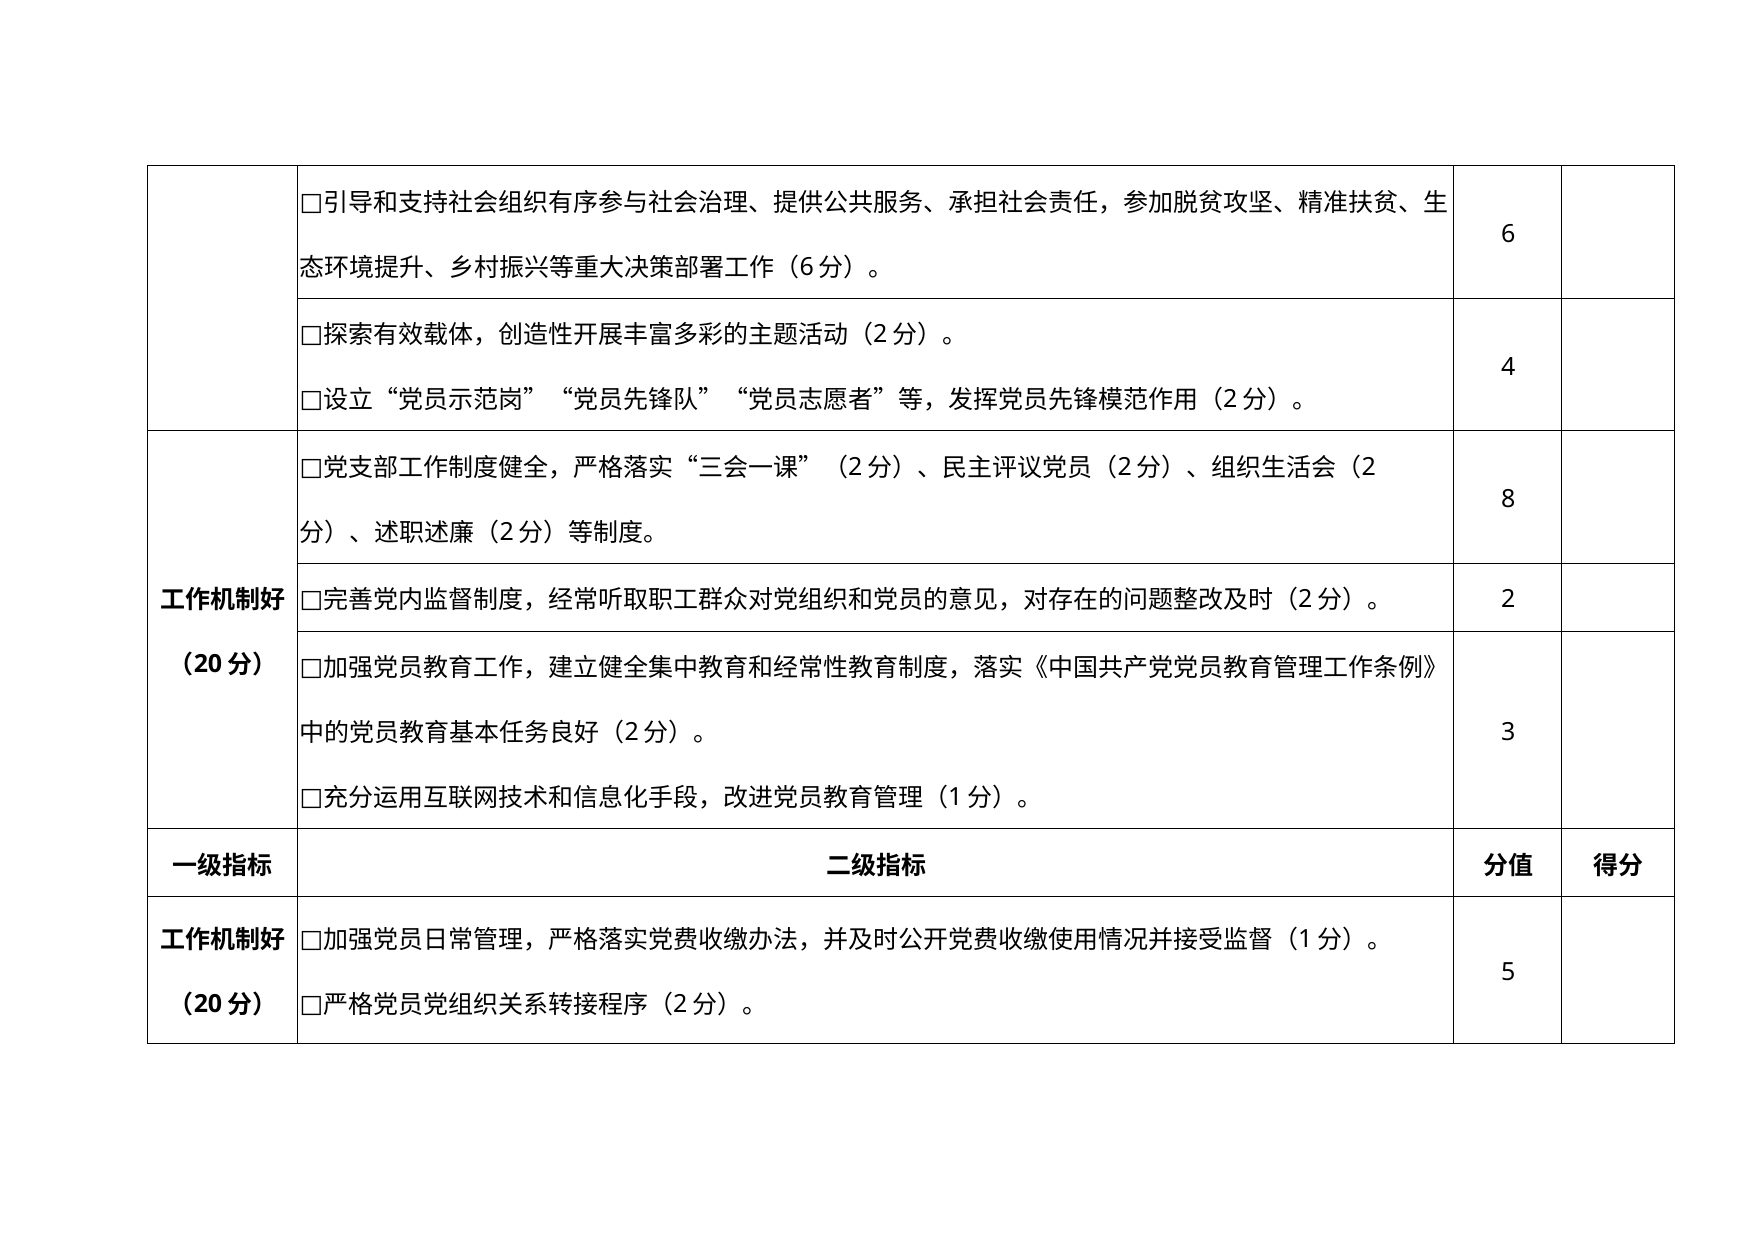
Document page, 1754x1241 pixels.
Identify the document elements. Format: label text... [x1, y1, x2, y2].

table_cell [1562, 431, 1674, 563]
table_cell 得分 [1562, 829, 1674, 896]
table_cell 分值 [1454, 829, 1561, 896]
table_cell [1562, 166, 1674, 298]
table_cell 工作机制好（20分） [148, 431, 297, 828]
table_cell 4 [1454, 299, 1561, 430]
table_cell 工作机制好（20分） [148, 897, 297, 1043]
table_cell □引导和支持社会组织有序参与社会治理、提供公共服务、承担社会责任，参加脱贫攻坚、精准扶贫、生态环境提升、乡村振兴等重大决策部署工作（6分）。 [298, 166, 1453, 298]
table_cell 一级指标 [148, 829, 297, 896]
table_cell 2 [1454, 564, 1561, 631]
table_cell 二级指标 [298, 829, 1453, 896]
table_cell □探索有效载体，创造性开展丰富多彩的主题活动（2分）。 □设立“党员示范岗”“党员先锋队”“党员志愿者”等，发挥党员先锋模范作用（2分）。 [298, 299, 1453, 430]
table_cell [1562, 299, 1674, 430]
table_cell □党支部工作制度健全，严格落实“三会一课”（2分）、民主评议党员（2分）、组织生活会（2分）、述职述廉（2分）等制度。 [298, 431, 1453, 563]
table_cell □完善党内监督制度，经常听取职工群众对党组织和党员的意见，对存在的问题整改及时（2分）。 [298, 564, 1453, 631]
table_cell 3 [1454, 632, 1561, 828]
table_cell 6 [1454, 166, 1561, 298]
table_cell [1562, 564, 1674, 631]
table_cell 5 [1454, 897, 1561, 1043]
table_cell [1562, 897, 1674, 1043]
table_cell [1562, 632, 1674, 828]
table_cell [298, 897, 1453, 1043]
table_cell □加强党员教育工作，建立健全集中教育和经常性教育制度，落实《中国共产党党员教育管理工作条例》中的党员教育基本任务良好（2分）。 □充分运用互联网技术和信息化手段，改进党员教育管理（1分）。 [298, 632, 1453, 828]
table_cell 8 [1454, 431, 1561, 563]
